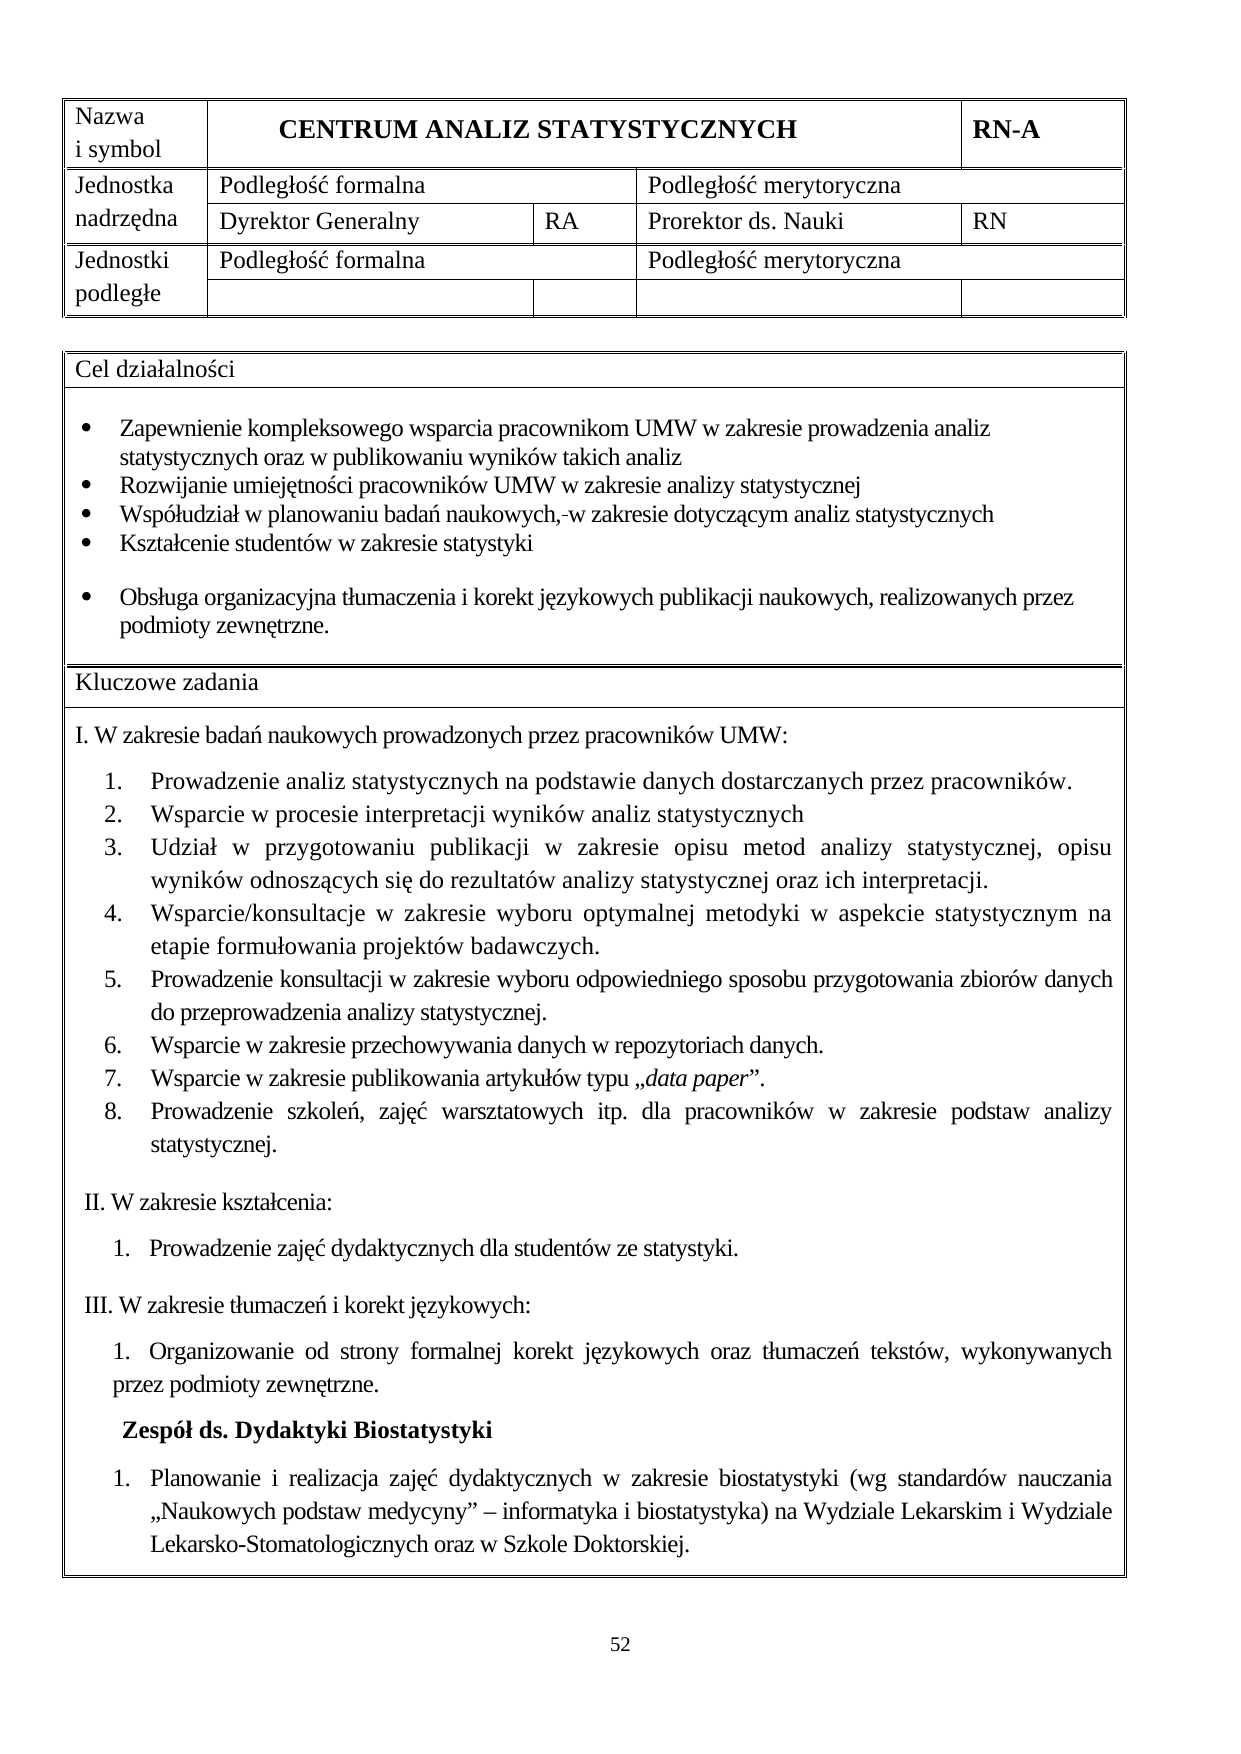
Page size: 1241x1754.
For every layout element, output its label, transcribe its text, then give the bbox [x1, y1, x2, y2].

table_cell Podległość merytoryczna [637, 167, 1125, 203]
table_cell Prorektor ds. Nauki [637, 204, 961, 242]
table_cell I. W zakresie badań naukowych prowadzonych przez pracowników UMW: Prowadzenie analiz statystycznych na podstawie danych dostarczanych przez pracowników. Wsparcie w procesie interpretacji wyników analiz statystycznych Udział w przygotowaniu publikacji w zakresie opisu metod analizy statystycznej, opisu wyników odnoszących się do rezultatów analizy statystycznej oraz ich interpretacji. Wsparcie/konsultacje w zakresie wyboru optymalnej metodyki w aspekcie statystycznym na etapie formułowania projektów badawczych. Prowadzenie konsultacji w zakresie wyboru odpowiedniego sposobu przygotowania zbiorów danych do przeprowadzenia analizy statystycznej. Wsparcie w zakresie przechowywania danych w repozytoriach danych. Wsparcie w zakresie publikowania artykułów typu „data paper”. Prowadzenie szkoleń, zajęć warsztatowych itp. dla pracowników w zakresie podstaw analizy statystycznej. II. W zakresie kształcenia: Prowadzenie zajęć dydaktycznych dla studentów ze statystyki. III. W zakresie tłumaczeń i korekt językowych: Organizowanie od strony formalnej korekt językowych oraz tłumaczeń tekstów, wykonywanych przez podmioty zewnętrzne. Zespół ds. Dydaktyki Biostatystyki Planowanie i realizacja zajęć dydaktycznych w zakresie biostatystyki (wg standardów nauczania „Naukowych podstaw medycyny” – informatyka i biostatystyka) na Wydziale Lekarskim i Wydziale Lekarsko-Stomatologicznych oraz w Szkole Doktorskiej. [65, 708, 1124, 1575]
table_cell [962, 280, 1124, 315]
table_cell RA [534, 204, 636, 242]
table_cell Podległość merytoryczna [637, 243, 1124, 278]
table_cell [534, 280, 636, 315]
table_cell Cel działalności [64, 351, 1125, 387]
table_cell Jednostka nadrzędna [64, 167, 207, 242]
table_cell Zapewnienie kompleksowego wsparcia pracownikom UMW w zakresie prowadzenia analiz statystycznych oraz w publikowaniu wyników takich analiz Rozwijanie umiejętności pracowników UMW w zakresie analizy statystycznej Współudział w planowaniu badań naukowych, w zakresie dotyczącym analiz statystycznych Kształcenie studentów w zakresie statystyki Obsługa organizacyjna tłumaczenia i korekt językowych publikacji naukowych, realizowanych przez podmioty zewnętrzne. [65, 388, 1124, 664]
table_cell [208, 280, 533, 315]
table_cell [64, 315, 1125, 351]
table_header Nazwa i symbol [65, 101, 207, 167]
table_cell Kluczowe zadania [64, 664, 1125, 707]
table_header RN-A [962, 101, 1124, 167]
table_header CENTRUM ANALIZ STATYSTYCZNYCH [208, 101, 961, 167]
table_cell Dyrektor Generalny [208, 204, 533, 242]
table_cell Jednostki podległe [65, 243, 207, 315]
table_cell RN [962, 204, 1124, 242]
table_cell Podległość formalna [208, 246, 636, 278]
table_cell [637, 280, 961, 315]
table_cell Podległość formalna [208, 170, 636, 203]
